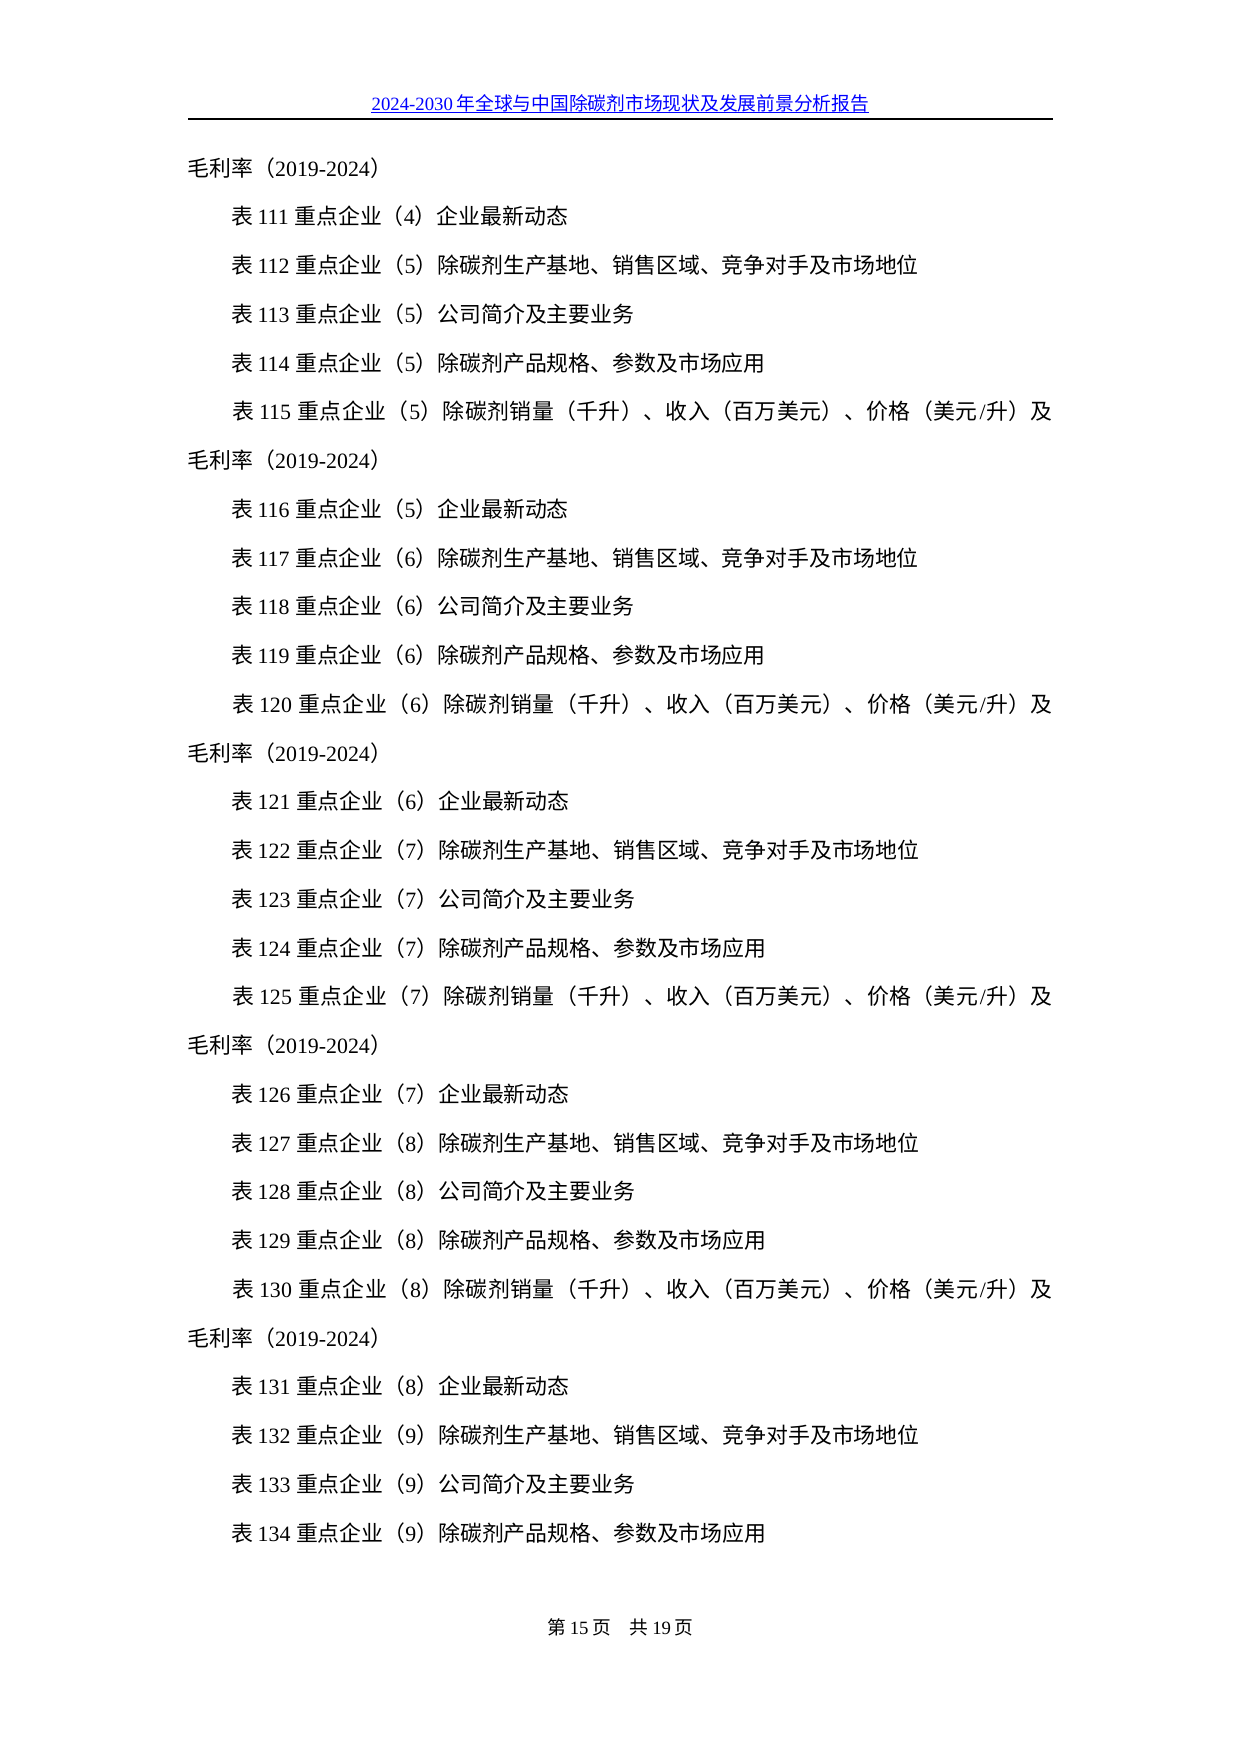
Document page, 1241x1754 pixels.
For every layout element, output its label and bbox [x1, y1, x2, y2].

text [187, 150, 1053, 1548]
